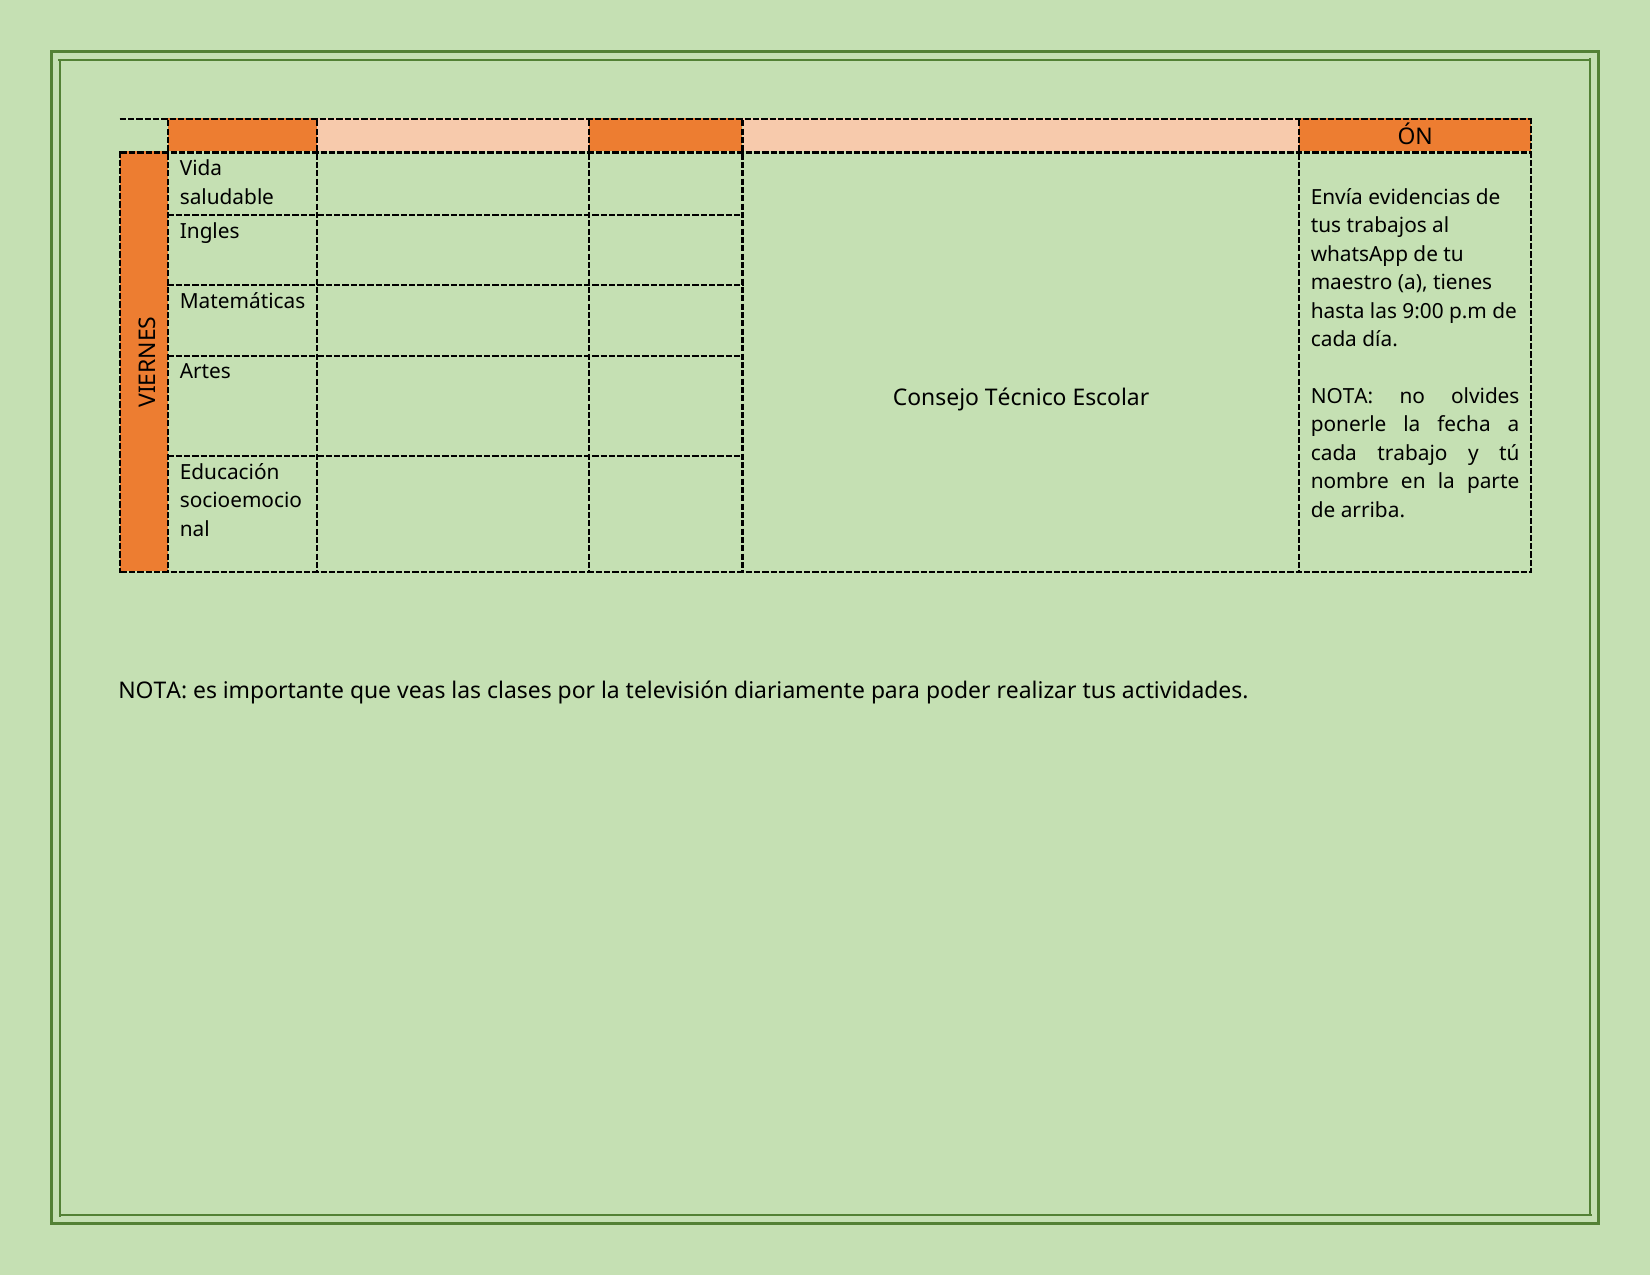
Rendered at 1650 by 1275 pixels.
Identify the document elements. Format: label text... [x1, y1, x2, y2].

table_cell [589, 455, 742, 571]
table_cell ASIGNATURA [168, 118, 317, 151]
table_cell ACTIVIDADES [743, 118, 1299, 151]
table_cell PROGRAMA DE TV [589, 118, 742, 151]
table_cell [317, 214, 589, 284]
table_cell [317, 118, 589, 151]
table_cell Consejo Técnico Escolar [743, 151, 1299, 571]
table_cell [589, 214, 742, 284]
table_cell Educación socioemocional [168, 455, 317, 571]
table_cell [120, 118, 168, 151]
table_cell Vida saludable [168, 151, 317, 214]
table_cell [589, 151, 742, 214]
table_cell [317, 455, 589, 571]
table_cell [317, 284, 589, 354]
table_cell [317, 355, 589, 455]
table_cell [317, 151, 589, 214]
table_cell [589, 355, 742, 455]
table_cell Ingles [168, 214, 317, 284]
table_cell Artes [168, 355, 317, 455]
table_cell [1299, 151, 1531, 571]
table_cell Matemáticas [168, 284, 317, 354]
table_cell VIERNES [120, 151, 168, 571]
text NOTA: es importante que veas las clases por la televisión diariamente para poder realizar tus actividades. [118, 674, 1532, 705]
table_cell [1299, 118, 1531, 151]
table_cell [589, 284, 742, 354]
